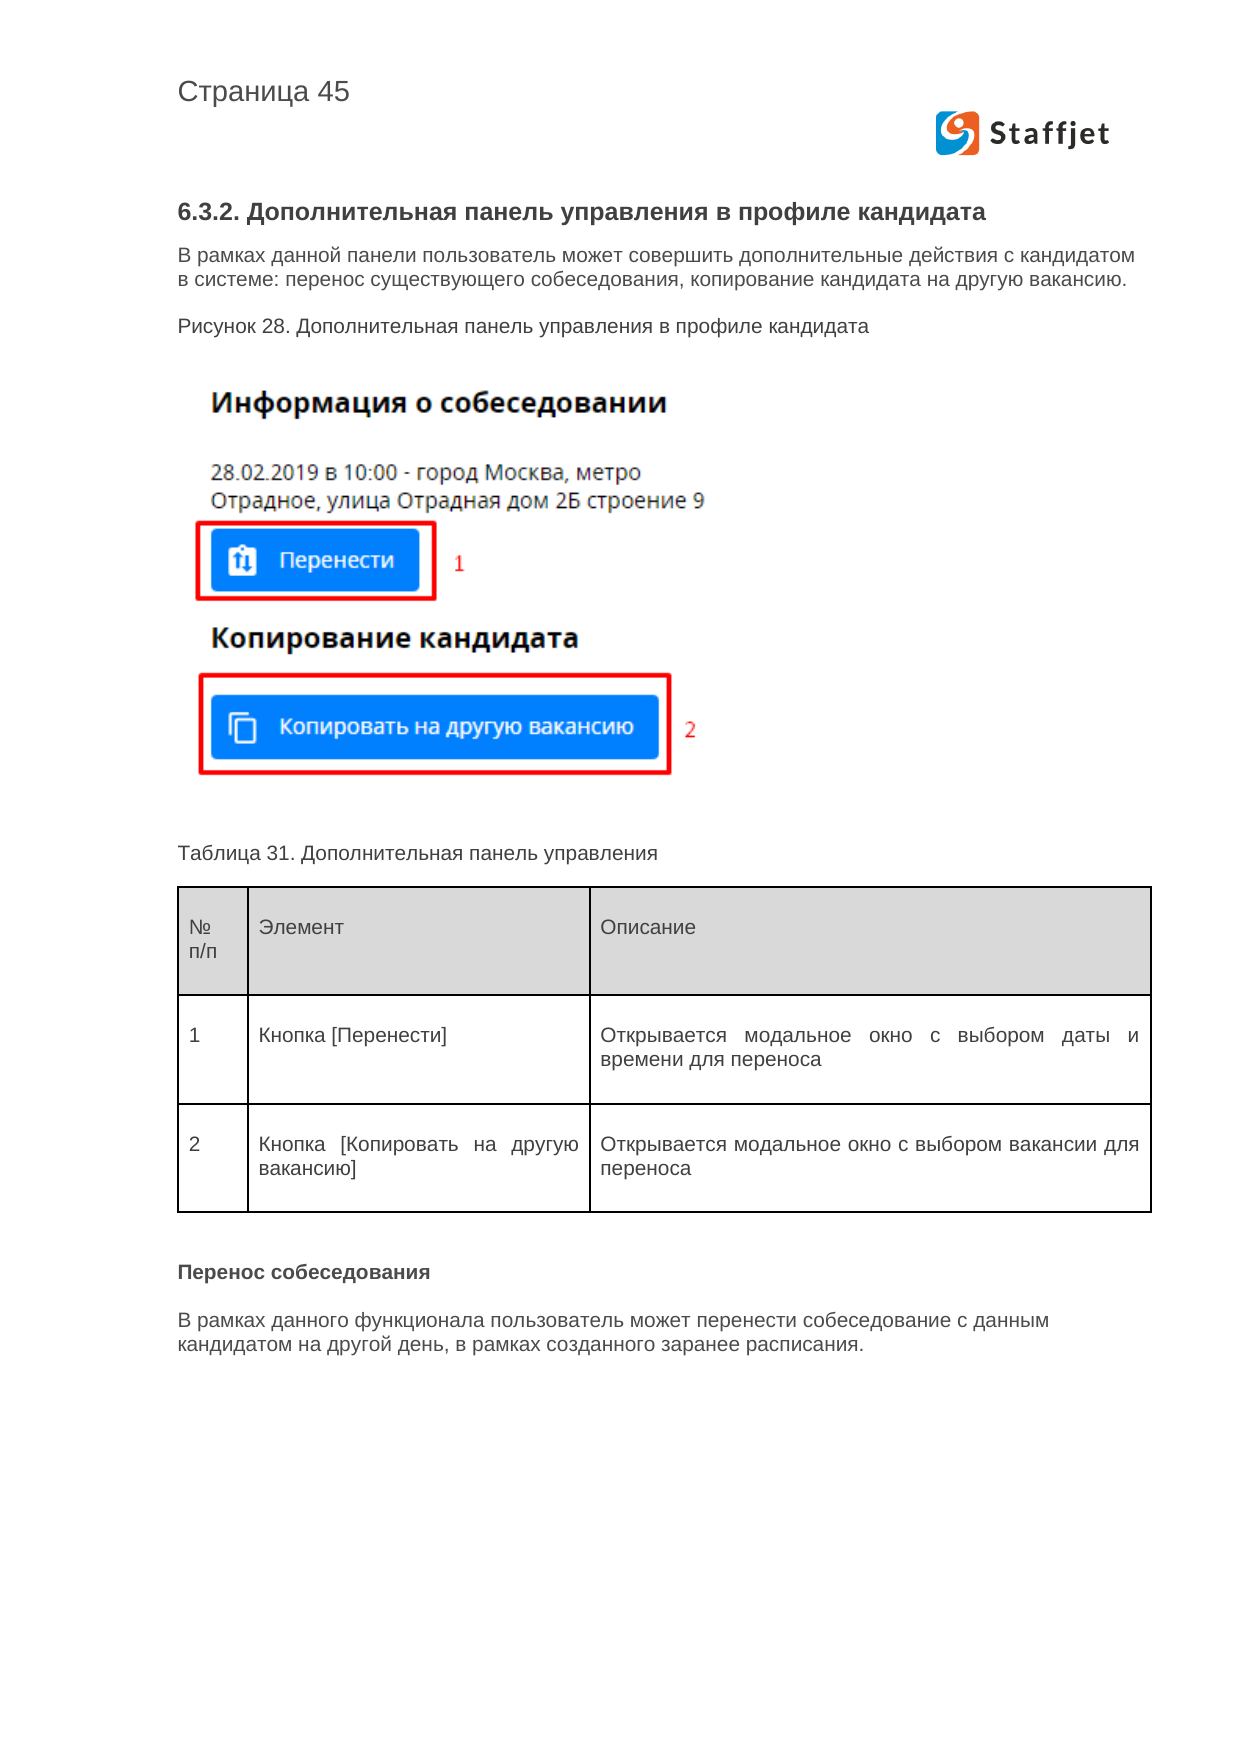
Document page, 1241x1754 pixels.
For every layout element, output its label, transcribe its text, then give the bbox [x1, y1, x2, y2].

subtitle Дополнительная панель управления в профиле кандидата [177, 197, 1152, 226]
table_cell Кнопка [Копировать на другую вакансию] [249, 1105, 589, 1211]
table_cell 2 [179, 1105, 247, 1211]
picture [177, 359, 764, 794]
table_header Элемент [249, 888, 589, 994]
text В рамках данной панели пользователь может совершить дополнительные действия с кандидатом в системе: перенос существующего собеседования, копирование кандидата на другую вакансию. [177, 242, 1152, 290]
table_cell Открывается модальное окно с выбором вакансии для переноса [591, 1105, 1150, 1211]
table_header № п/п [179, 888, 247, 994]
table_header Описание [591, 888, 1150, 994]
table_cell 1 [179, 996, 247, 1102]
picture [932, 107, 1117, 162]
table_cell Открывается модальное окно с выбором даты и времени для переноса [591, 996, 1150, 1102]
text Перенос собеседования [177, 1260, 1152, 1284]
table_cell Кнопка [Перенести] [249, 996, 589, 1102]
text В рамках данного функционала пользователь может перенести собеседование с данным кандидатом на другой день, в рамках созданного заранее расписания. [177, 1308, 1152, 1356]
